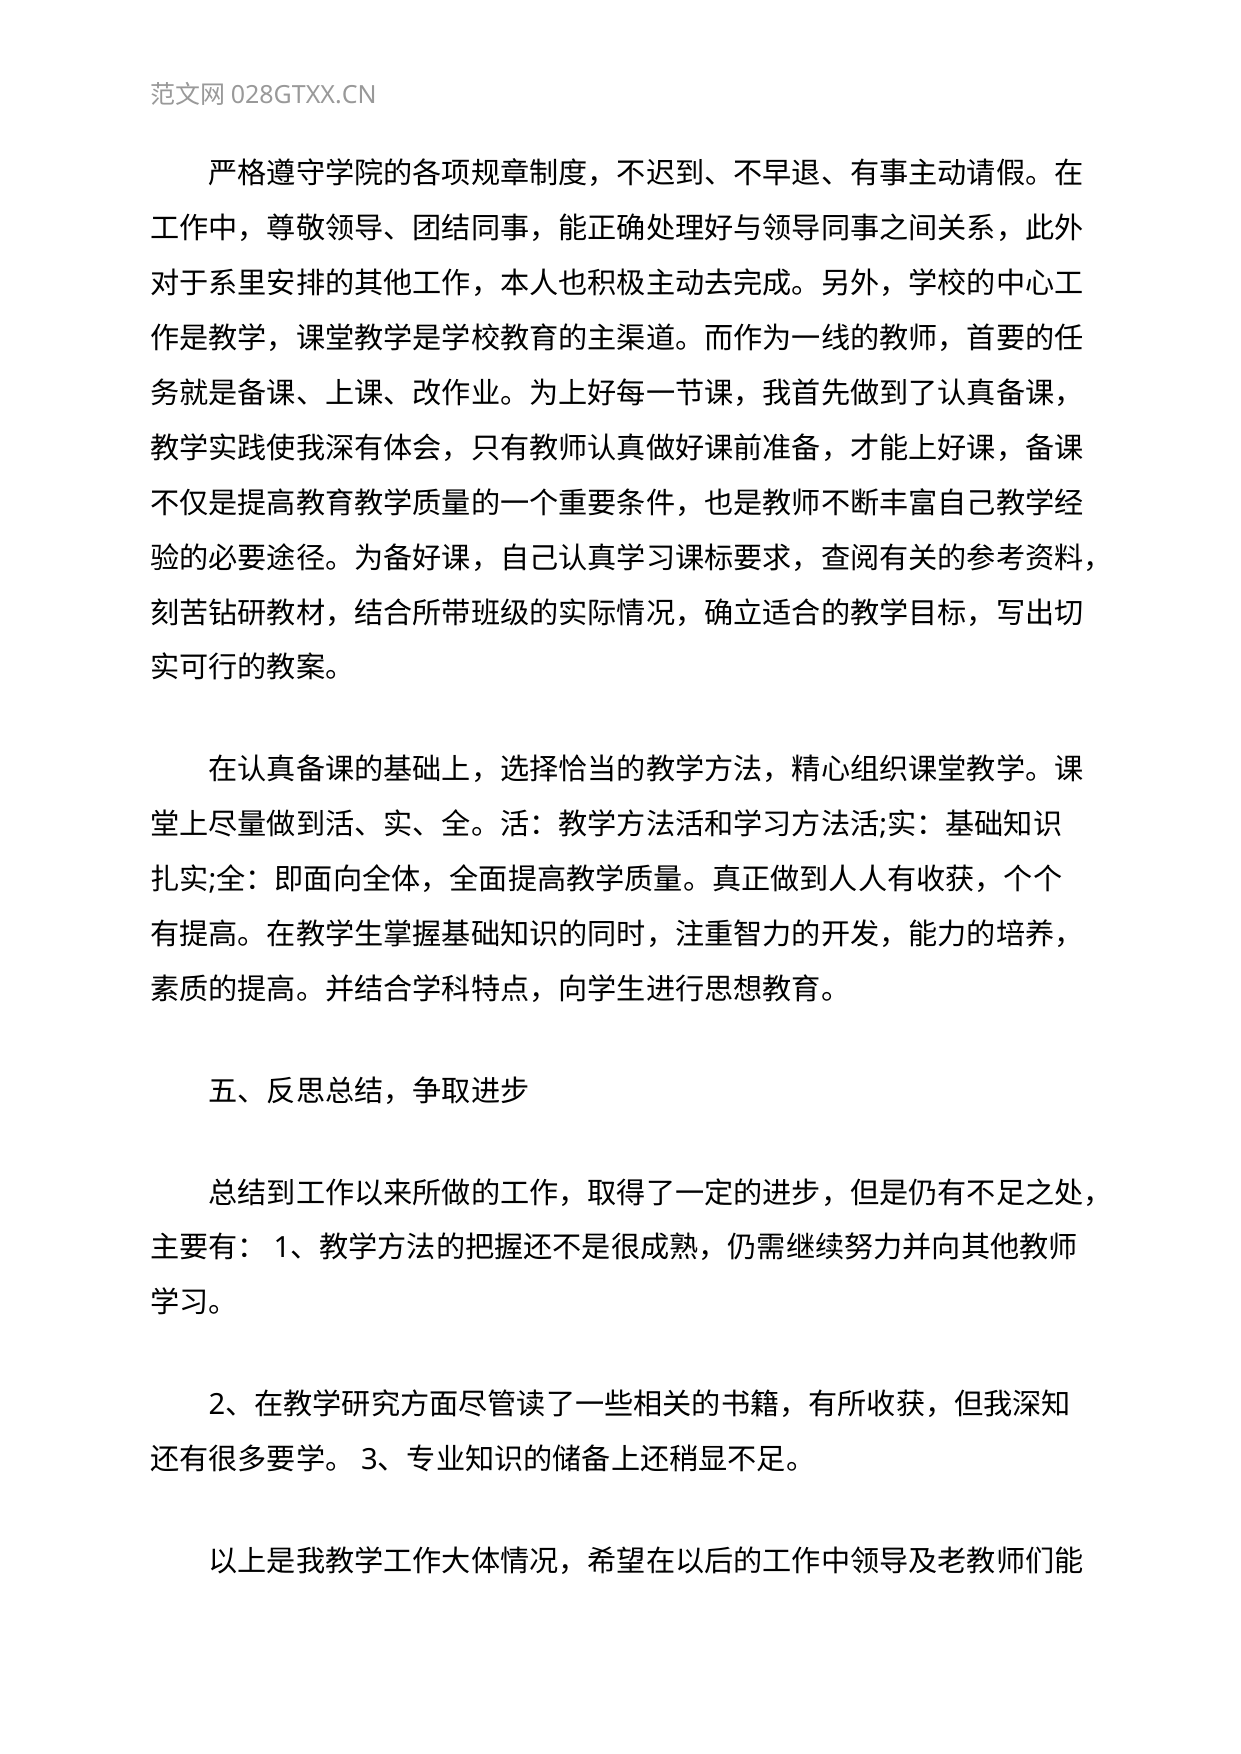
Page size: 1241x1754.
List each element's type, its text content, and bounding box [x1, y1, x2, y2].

text 在认真备课的基础上，选择恰当的教学方法，精心组织课堂教学。课堂上尽量做到活、实、全。活：教学方法活和学习方法活;实：基础知识扎实;全：即面向全体，全面提高教学质量。真正做到人人有收获，个个有提高。在教学生掌握基础知识的同时，注重智力的开发，能力的培养，素质的提高。并结合学科特点，向学生进行思想教育。 [150, 746, 1090, 1008]
text 总结到工作以来所做的工作，取得了一定的进步，但是仍有不足之处，主要有： 1、教学方法的把握还不是很成熟，仍需继续努力并向其他教师学习。 [150, 1169, 1090, 1321]
text 五、反思总结，争取进步 [150, 1067, 1090, 1110]
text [150, 1538, 1090, 1580]
text 2、在教学研究方面尽管读了一些相关的书籍，有所收获，但我深知还有很多要学。 3、专业知识的储备上还稍显不足。 [150, 1381, 1090, 1478]
text 严格遵守学院的各项规章制度，不迟到、不早退、有事主动请假。在工作中，尊敬领导、团结同事，能正确处理好与领导同事之间关系，此外对于系里安排的其他工作，本人也积极主动去完成。另外，学校的中心工作是教学，课堂教学是学校教育的主渠道。而作为一线的教师，首要的任务就是备课、上课、改作业。为上好每一节课，我首先做到了认真备课，教学实践使我深有体会，只有教师认真做好课前准备，才能上好课，备课不仅是提高教育教学质量的一个重要条件，也是教师不断丰富自己教学经验的必要途径。为备好课，自己认真学习课标要求，查阅有关的参考资料，刻苦钻研教材，结合所带班级的实际情况，确立适合的教学目标，写出切实可行的教案。 [150, 150, 1090, 686]
